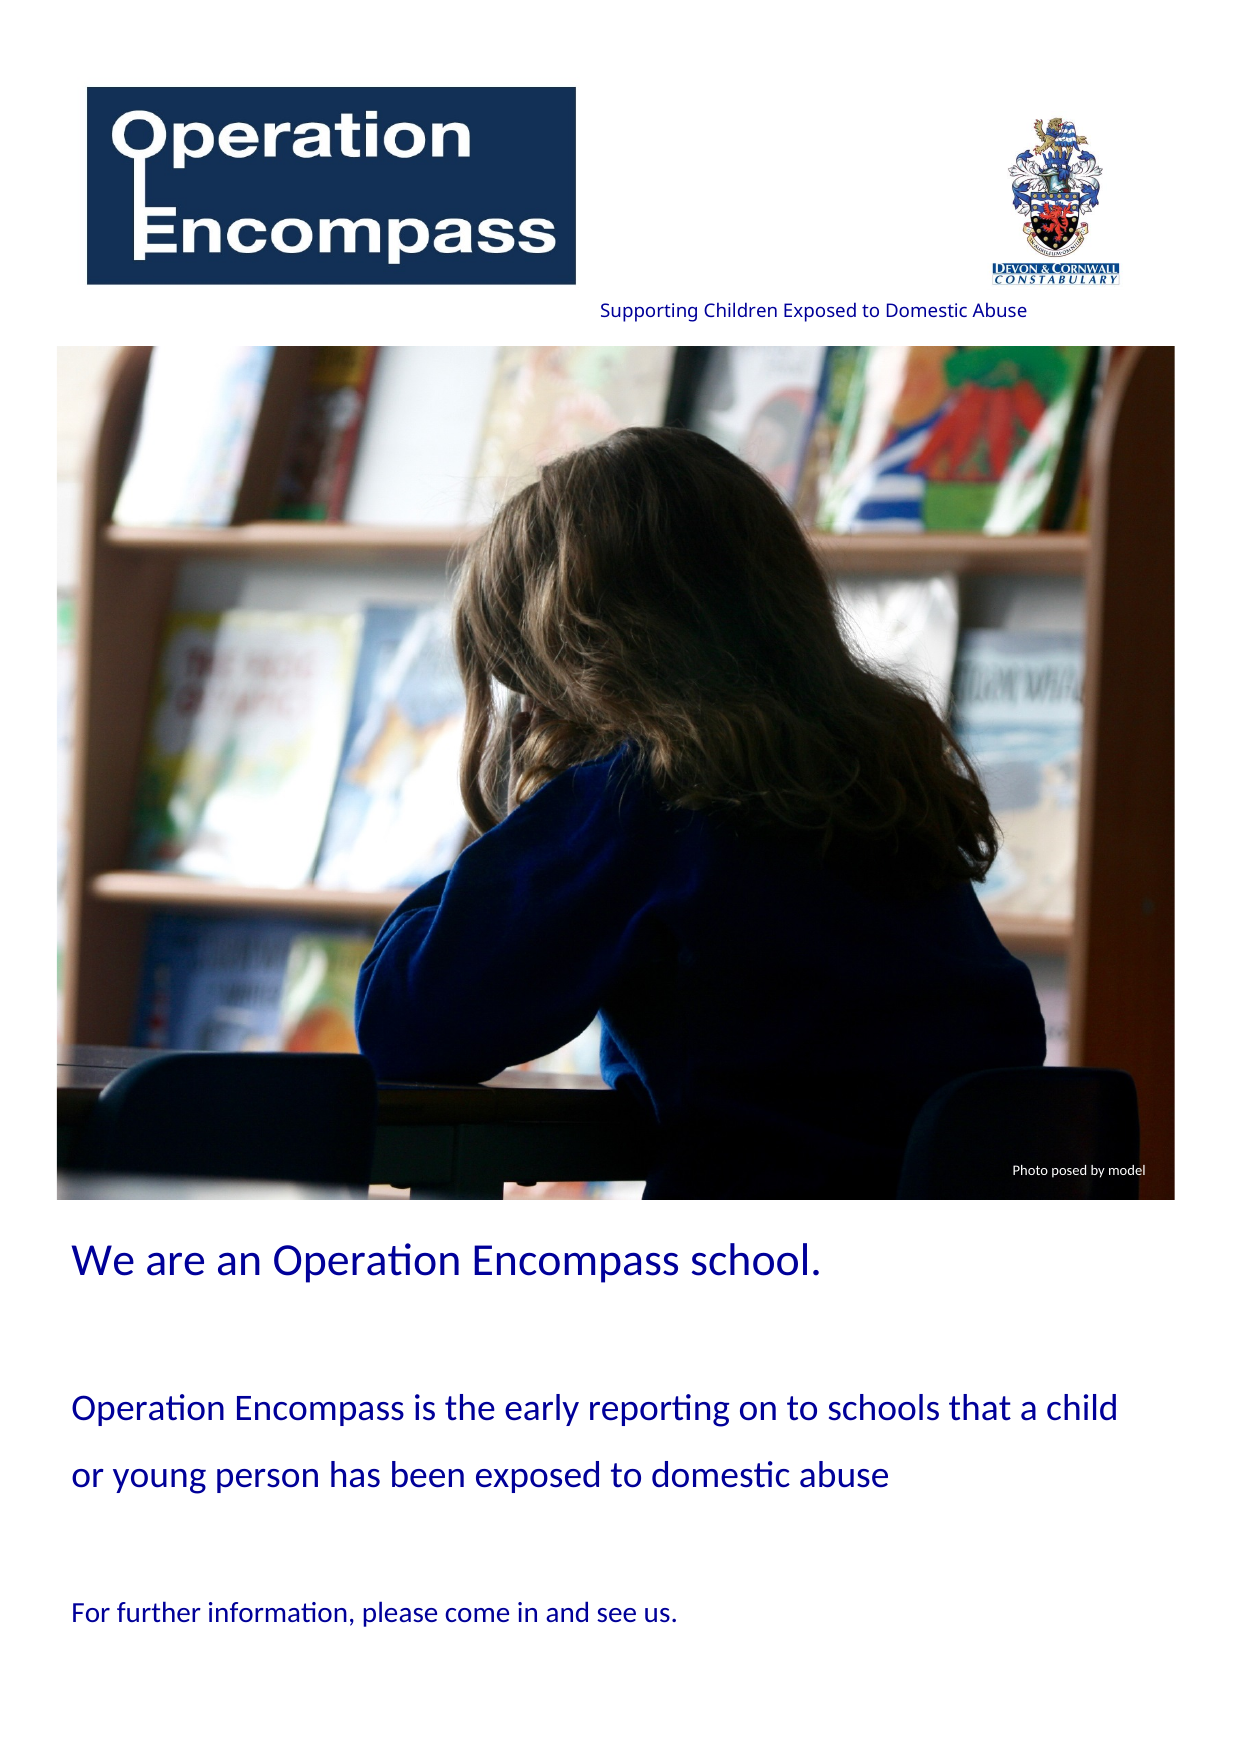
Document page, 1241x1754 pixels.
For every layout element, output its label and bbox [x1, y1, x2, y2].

picture [75, 73, 585, 292]
picture [56, 346, 1175, 1200]
picture [987, 111, 1125, 290]
